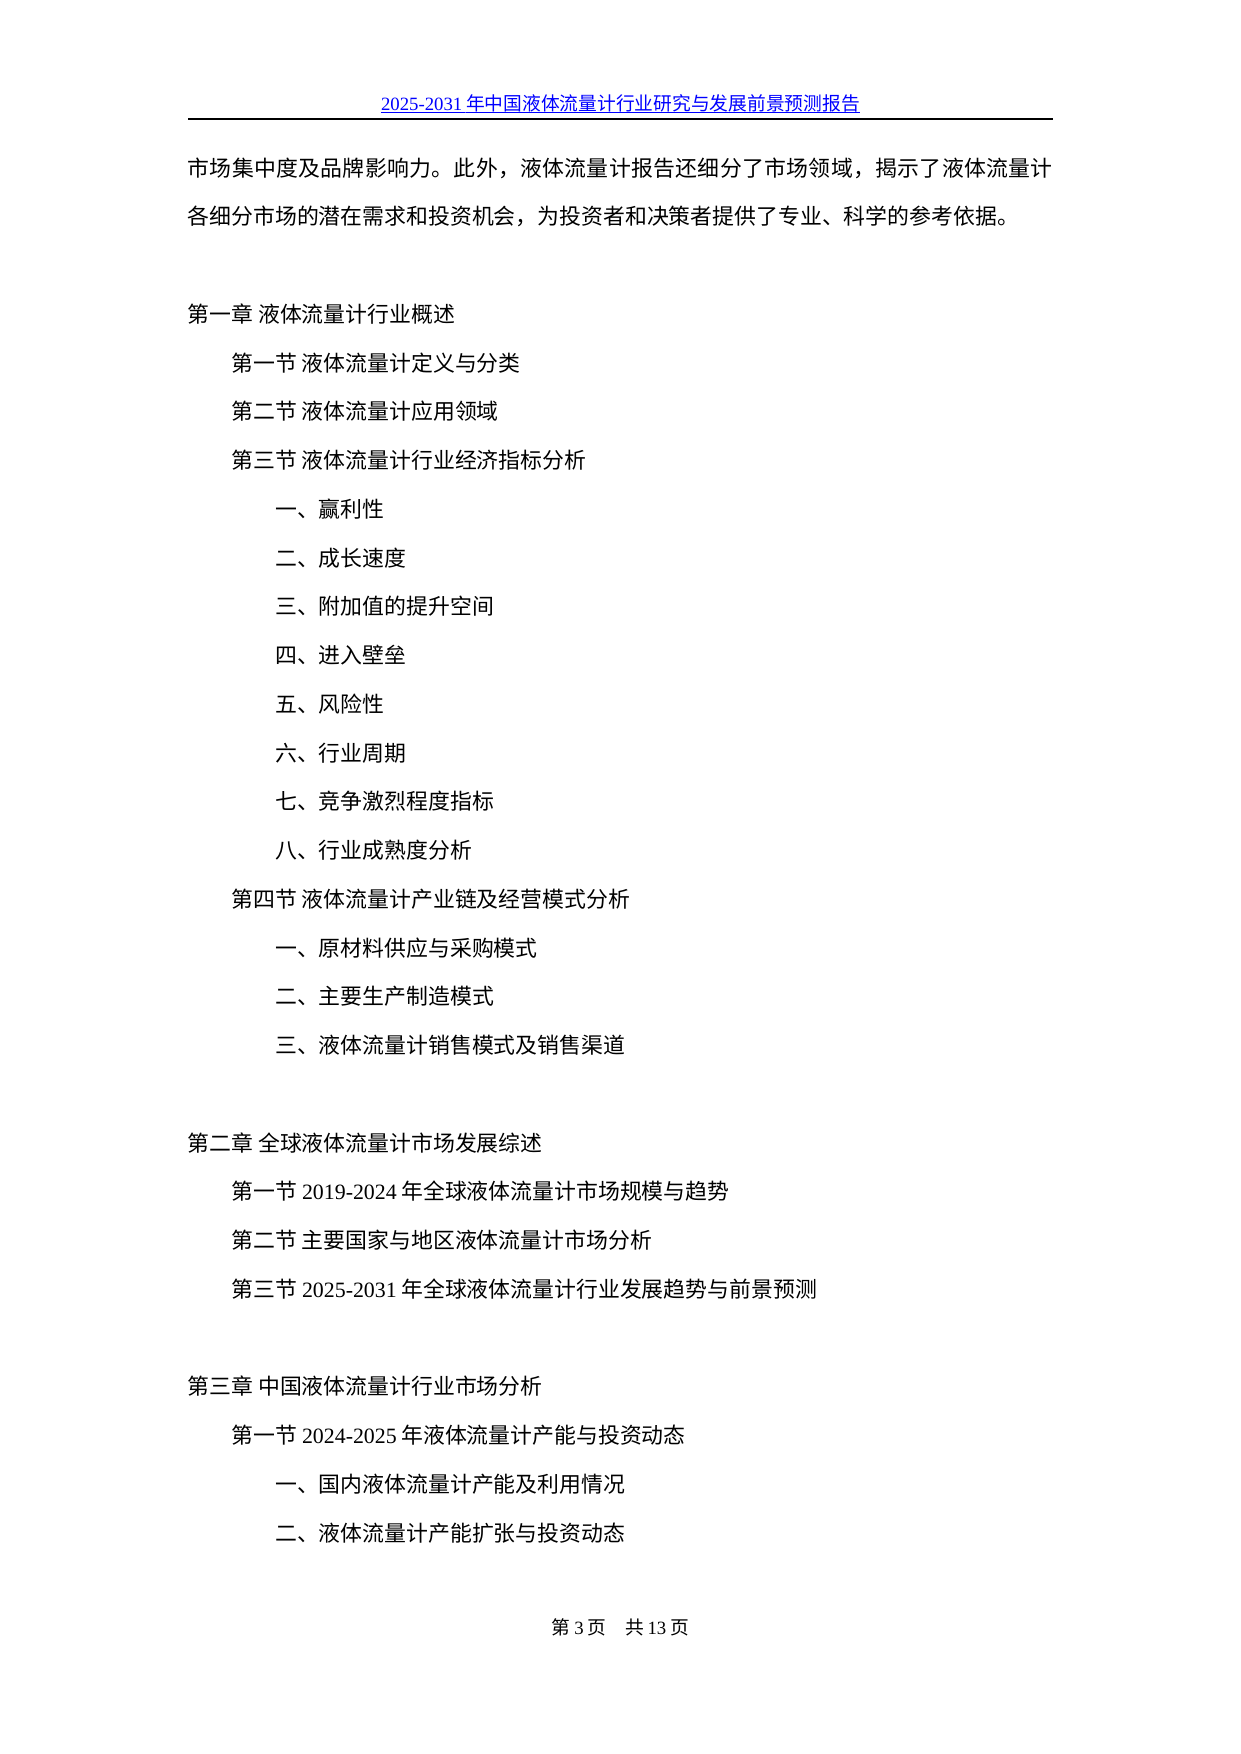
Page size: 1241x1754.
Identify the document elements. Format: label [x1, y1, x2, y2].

text [187, 150, 1053, 1548]
